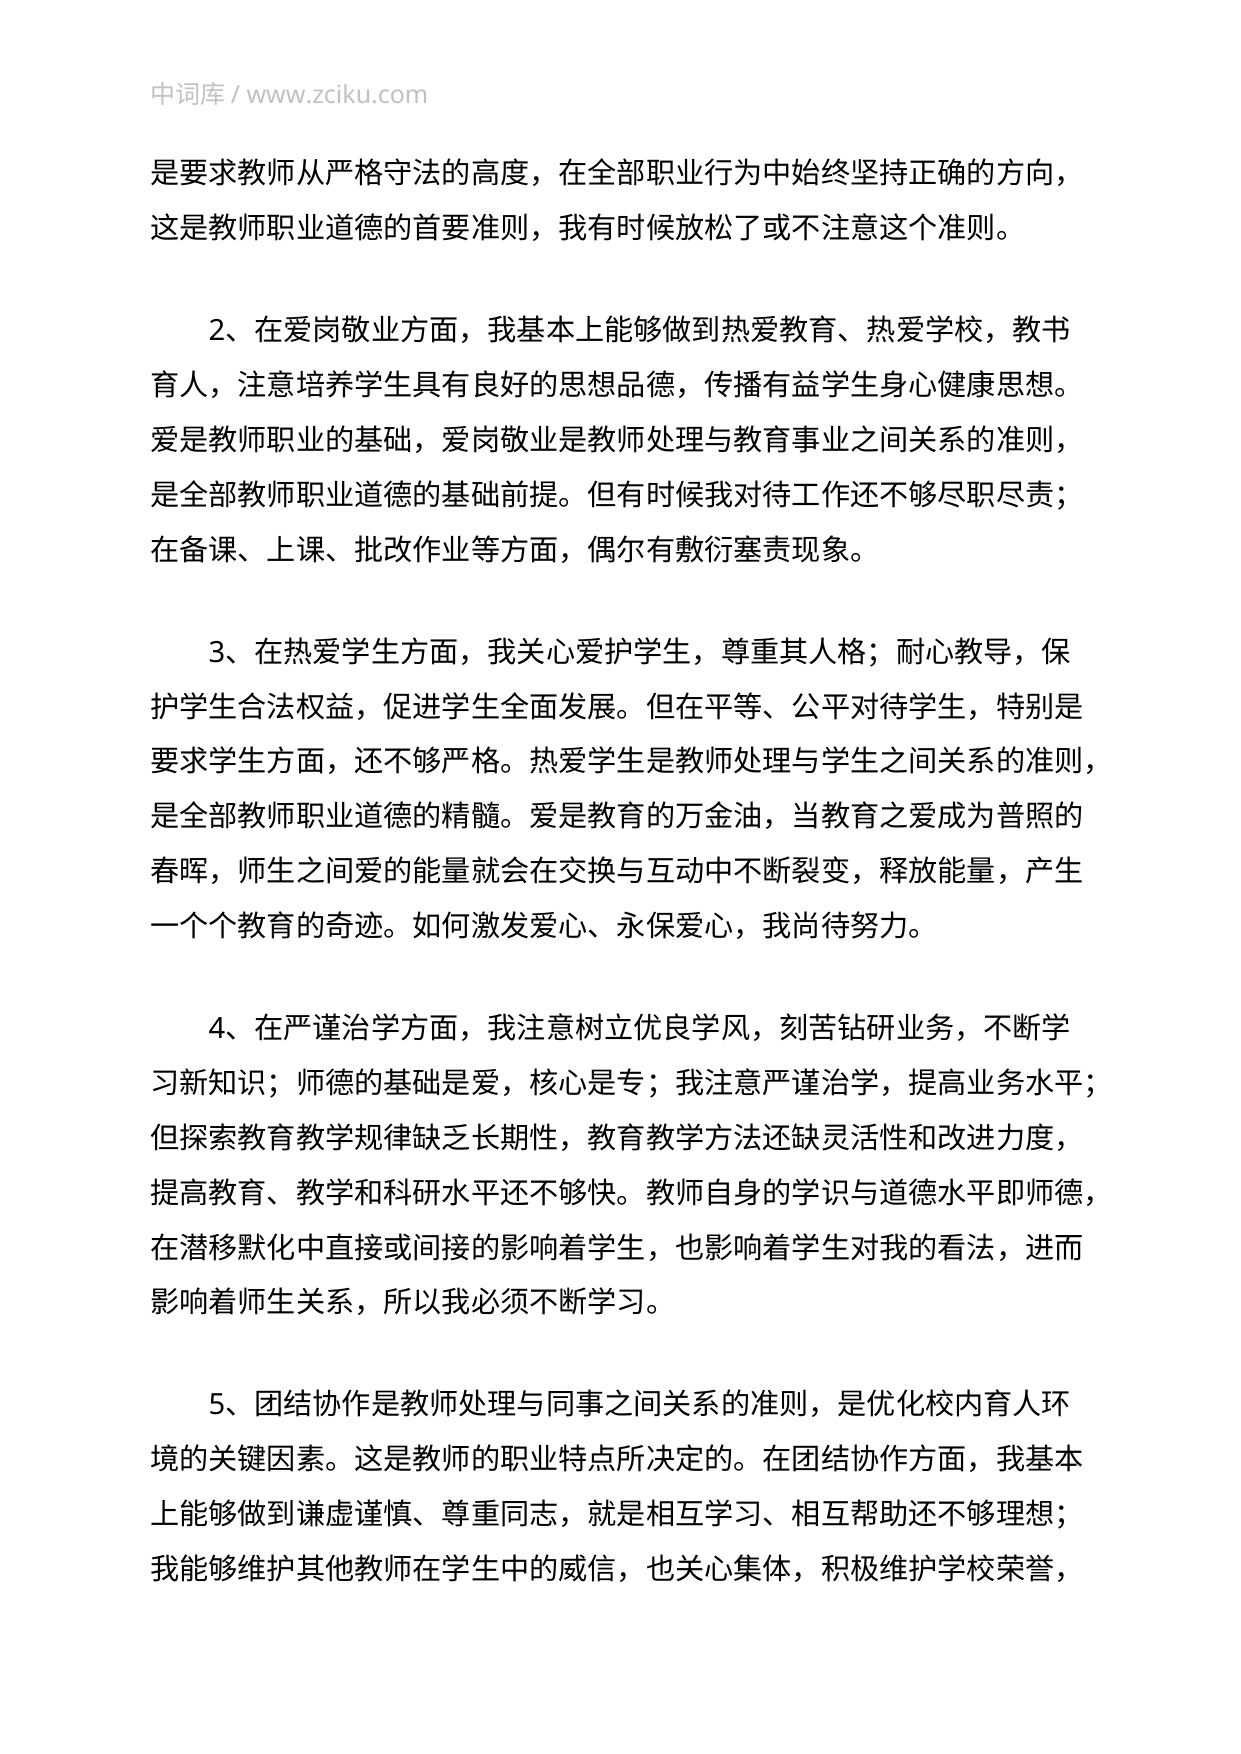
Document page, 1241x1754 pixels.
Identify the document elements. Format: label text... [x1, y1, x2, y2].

text 4、在严谨治学方面，我注意树立优良学风，刻苦钻研业务，不断学习新知识；师德的基础是爱，核心是专；我注意严谨治学，提高业务水平；但探索教育教学规律缺乏长期性，教育教学方法还缺灵活性和改进力度，提高教育、教学和科研水平还不够快。教师自身的学识与道德水平即师德，在潜移默化中直接或间接的影响着学生，也影响着学生对我的看法，进而影响着师生关系，所以我必须不断学习。 [150, 1004, 1090, 1321]
text 3、在热爱学生方面，我关心爱护学生，尊重其人格；耐心教导，保护学生合法权益，促进学生全面发展。但在平等、公平对待学生，特别是要求学生方面，还不够严格。热爱学生是教师处理与学生之间关系的准则，是全部教师职业道德的精髓。爱是教育的万金油，当教育之爱成为普照的春晖，师生之间爱的能量就会在交换与互动中不断裂变，释放能量，产生一个个教育的奇迹。如何激发爱心、永保爱心，我尚待努力。 [150, 628, 1090, 945]
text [150, 150, 1090, 247]
text 2、在爱岗敬业方面，我基本上能够做到热爱教育、热爱学校，教书育人，注意培养学生具有良好的思想品德，传播有益学生身心健康思想。爱是教师职业的基础，爱岗敬业是教师处理与教育事业之间关系的准则，是全部教师职业道德的基础前提。但有时候我对待工作还不够尽职尽责；在备课、上课、批改作业等方面，偶尔有敷衍塞责现象。 [150, 307, 1090, 569]
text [150, 1381, 1090, 1588]
